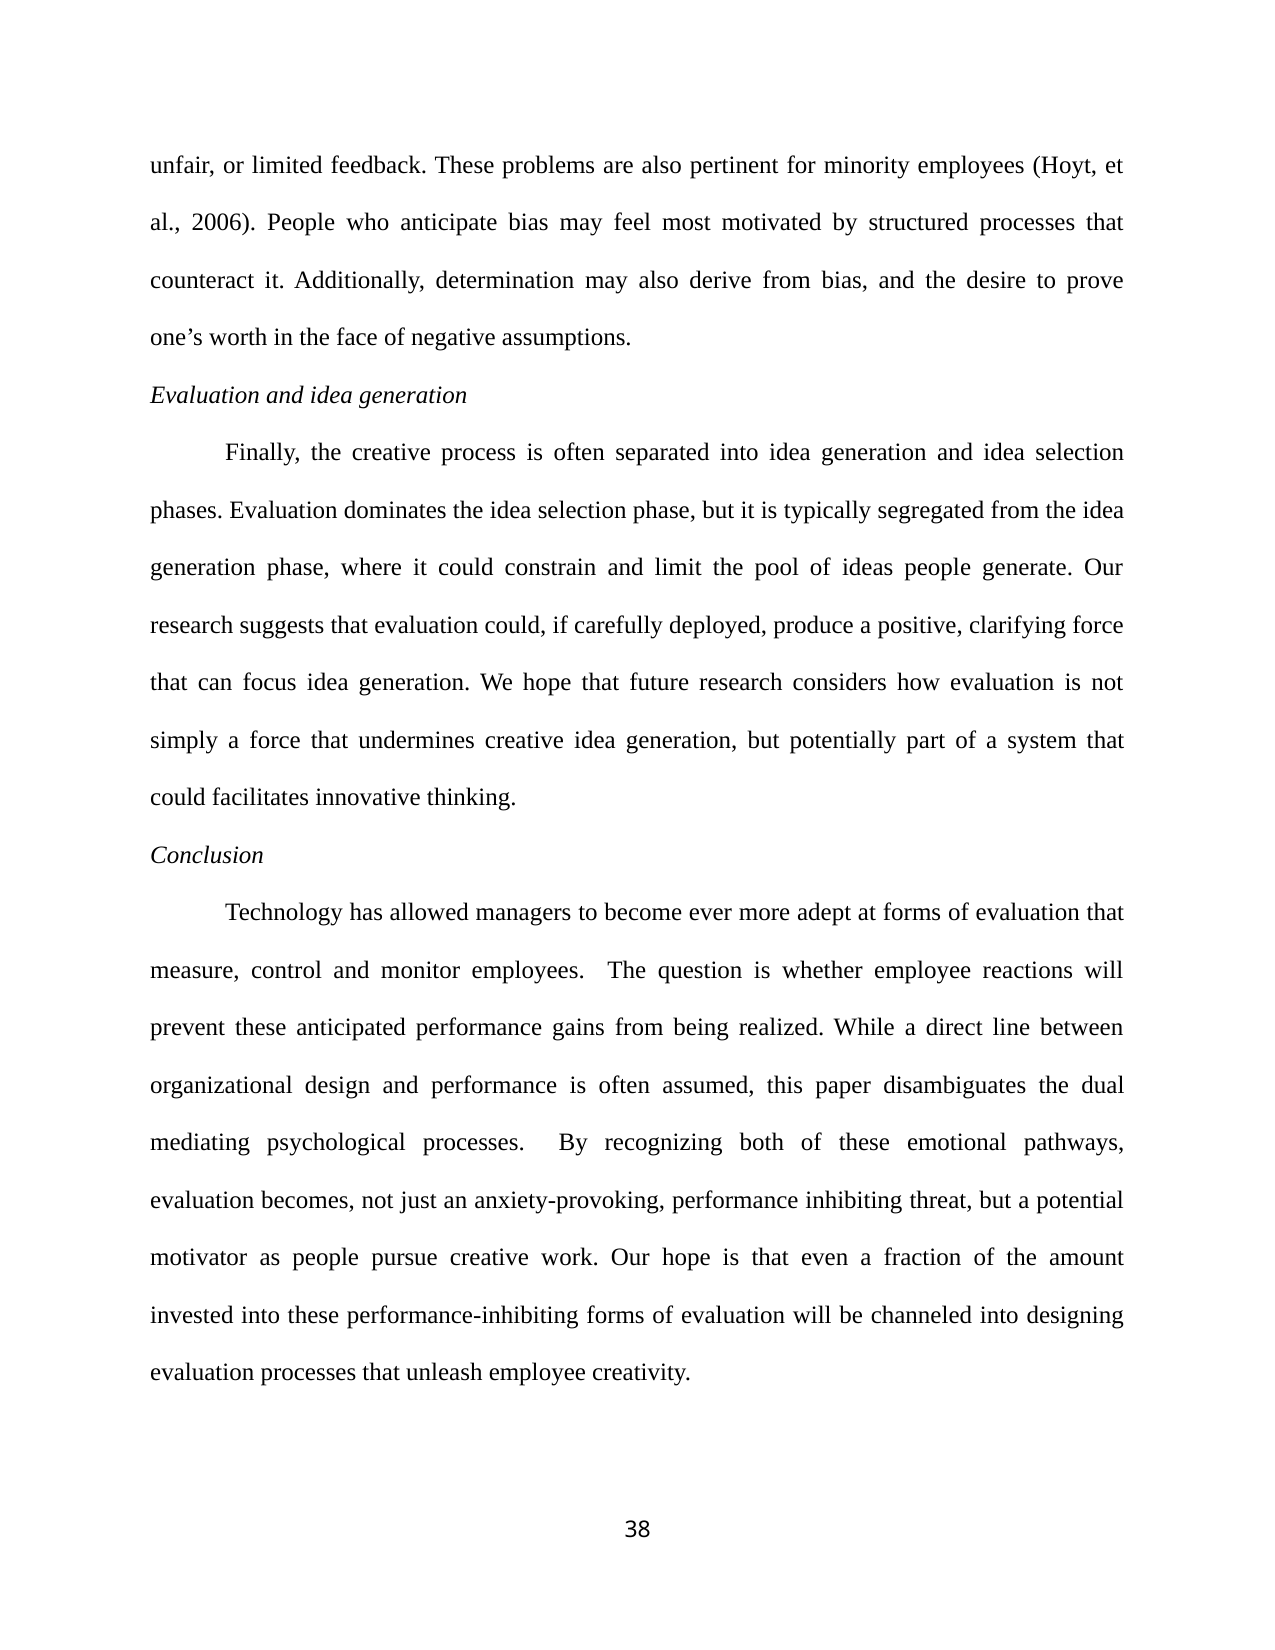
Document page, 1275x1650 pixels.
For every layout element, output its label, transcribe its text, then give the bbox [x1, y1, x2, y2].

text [150, 150, 1125, 351]
text Conclusion [150, 840, 1125, 869]
text Finally, the creative process is often separated into idea generation and idea selection phases. Evaluation dominates the idea selection phase, but it is typically segregated from the idea generation phase, where it could constrain and limit the pool of ideas people generate. Our research suggests that evaluation could, if carefully deployed, produce a positive, clarifying force that can focus idea generation. We hope that future research considers how evaluation is not simply a force that undermines creative idea generation, but potentially part of a system that could facilitates innovative thinking. [150, 437, 1125, 811]
text Evaluation and idea generation [150, 380, 1125, 409]
text Technology has allowed managers to become ever more adept at forms of evaluation that measure, control and monitor employees. The question is whether employee reactions will prevent these anticipated performance gains from being realized. While a direct line between organizational design and performance is often assumed, this paper disambiguates the dual mediating psychological processes. By recognizing both of these emotional pathways, evaluation becomes, not just an anxiety-provoking, performance inhibiting threat, but a potential motivator as people pursue creative work. Our hope is that even a fraction of the amount invested into these performance-inhibiting forms of evaluation will be channeled into designing evaluation processes that unleash employee creativity. [150, 897, 1125, 1386]
